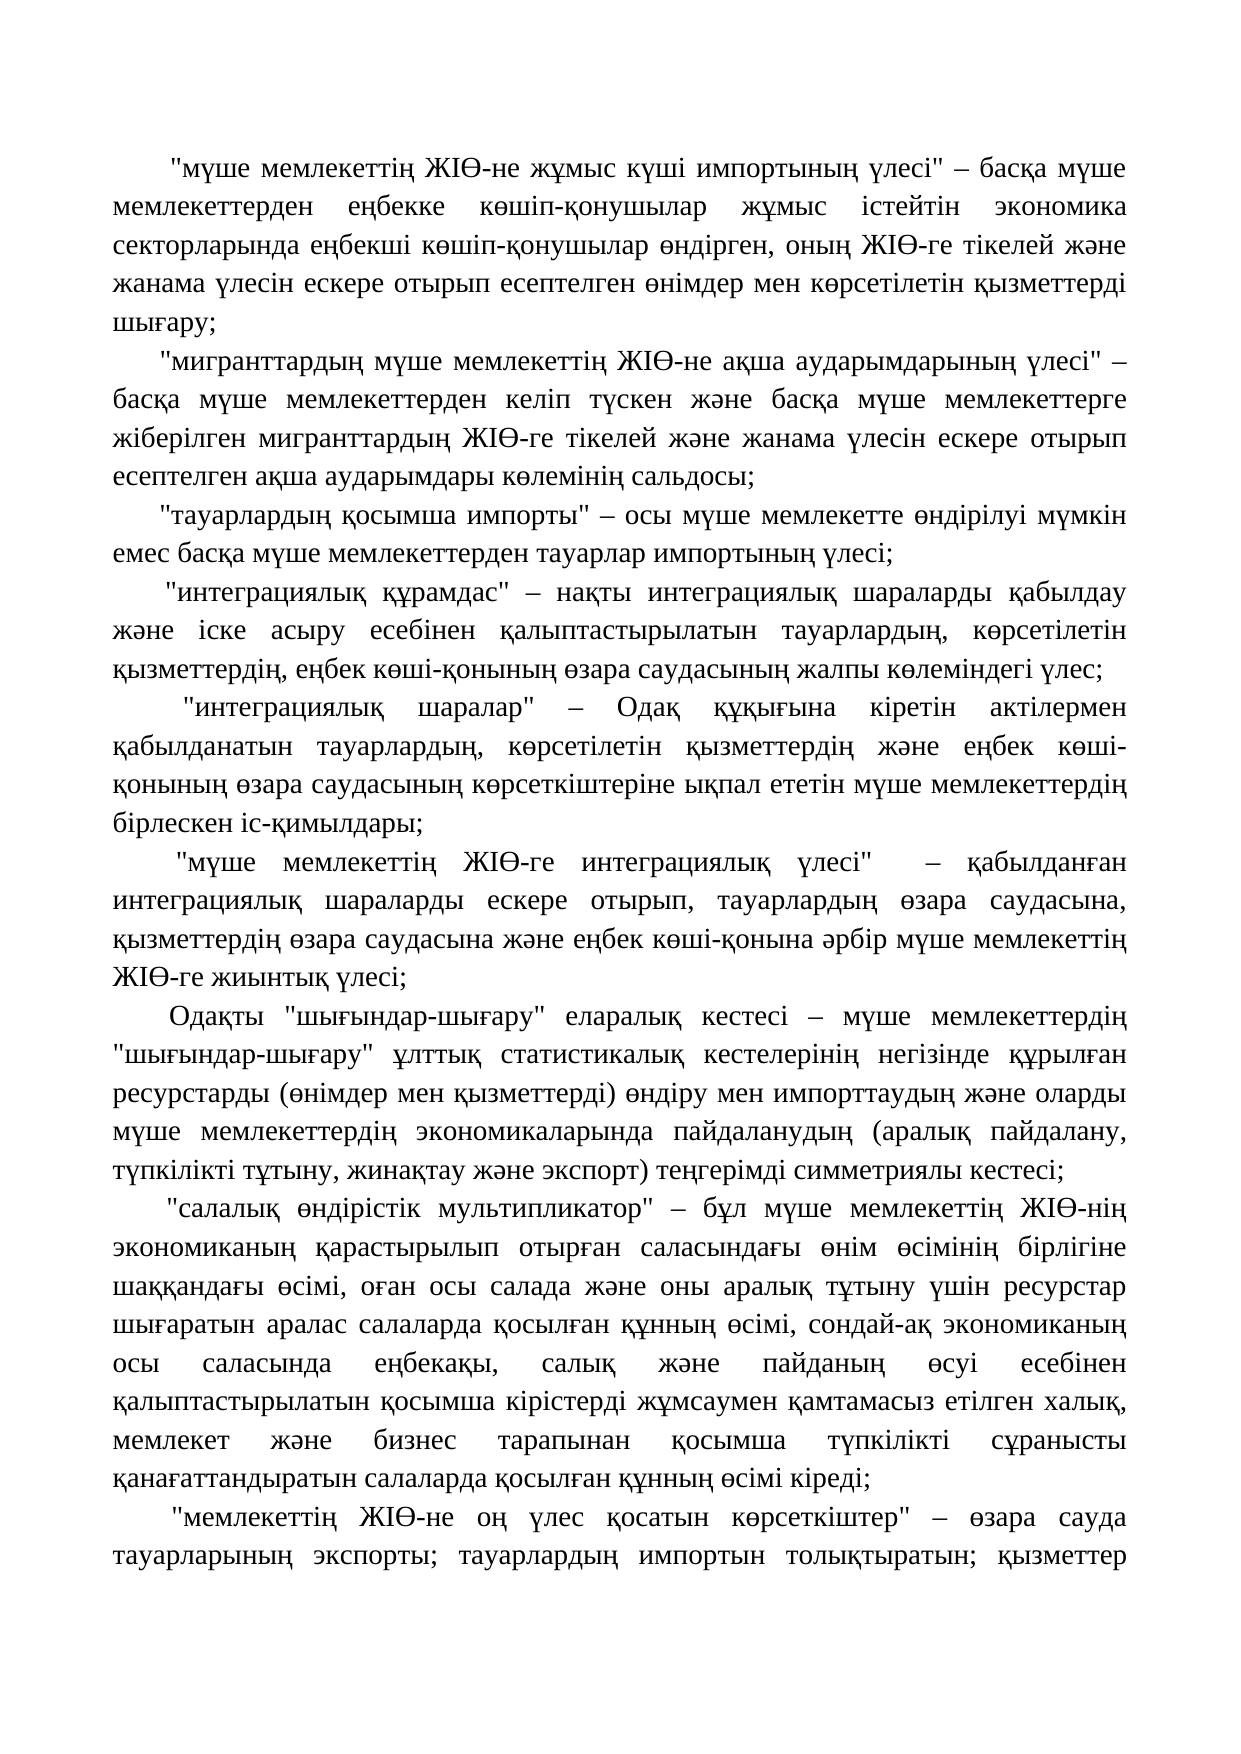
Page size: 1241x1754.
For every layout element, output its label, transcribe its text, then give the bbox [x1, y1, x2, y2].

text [112, 1499, 1128, 1571]
text "интеграциялық шаралар" – Одақ құқығына кіретін актілермен қабылданатын тауарлардың, көрсетілетін қызметтердің және еңбек көші-қонының өзара саудасының көрсеткіштеріне ықпал ететін мүше мемлекеттердің бірлескен іс-қимылдары; [112, 689, 1128, 839]
text "салалық өндірістік мультипликатор" – бұл мүше мемлекеттің ЖІӨ-нің экономиканың қарастырылып отырған саласындағы өнім өсімінің бірлігіне шаққандағы өсімі, оған осы салада және оны аралық тұтыну үшін ресурстар шығаратын аралас салаларда қосылған құнның өсімі, сондай-ақ экономиканың осы саласында еңбекақы, салық және пайданың өсуі есебінен қалыптастырылатын қосымша кірістерді жұмсаумен қамтамасыз етілген халық, мемлекет және бизнес тарапынан қосымша түпкілікті сұранысты қанағаттандыратын салаларда қосылған құнның өсімі кіреді; [112, 1191, 1128, 1494]
text "интеграциялық құрамдас" – нақты интеграциялық шараларды қабылдау және іске асыру есебінен қалыптастырылатын тауарлардың, көрсетілетін қызметтердің, еңбек көші-қонының өзара саудасының жалпы көлеміндегі үлес; [112, 574, 1128, 684]
text "тауарлардың қосымша импорты" – осы мүше мемлекетте өндірілуі мүмкін емес басқа мүше мемлекеттерден тауарлар импортының үлесі; [112, 497, 1128, 569]
text Одақты "шығындар-шығару" еларалық кестесі – мүше мемлекеттердің "шығындар-шығару" ұлттық статистикалық кестелерінің негізінде құрылған ресурстарды (өнімдер мен қызметтерді) өндіру мен импорттаудың және оларды мүше мемлекеттердің экономикаларында пайдаланудың (аралық пайдалану, түпкілікті тұтыну, жинақтау және экспорт) теңгерімді симметриялы кестесі; [112, 998, 1128, 1186]
text "мүше мемлекеттің ЖІӨ-ге интеграциялық үлесі" – қабылданған интеграциялық шараларды ескере отырып, тауарлардың өзара саудасына, қызметтердің өзара саудасына және еңбек көші-қонына әрбір мүше мемлекеттің ЖІӨ-ге жиынтық үлесі; [112, 844, 1128, 993]
text "мигранттардың мүше мемлекеттің ЖІӨ-не ақша аударымдарының үлесі" – басқа мүше мемлекеттерден келіп түскен және басқа мүше мемлекеттерге жіберілген мигранттардың ЖІӨ-ге тікелей және жанама үлесін ескере отырып есептелген ақша аударымдары көлемінің сальдосы; [112, 343, 1128, 492]
text "мүше мемлекеттің ЖІӨ-не жұмыс күші импортының үлесі" – басқа мүше мемлекеттерден еңбекке көшіп-қонушылар жұмыс істейтін экономика секторларында еңбекші көшіп-қонушылар өндірген, оның ЖІӨ-ге тікелей және жанама үлесін ескере отырып есептелген өнімдер мен көрсетілетін қызметтерді шығару; [112, 150, 1128, 338]
